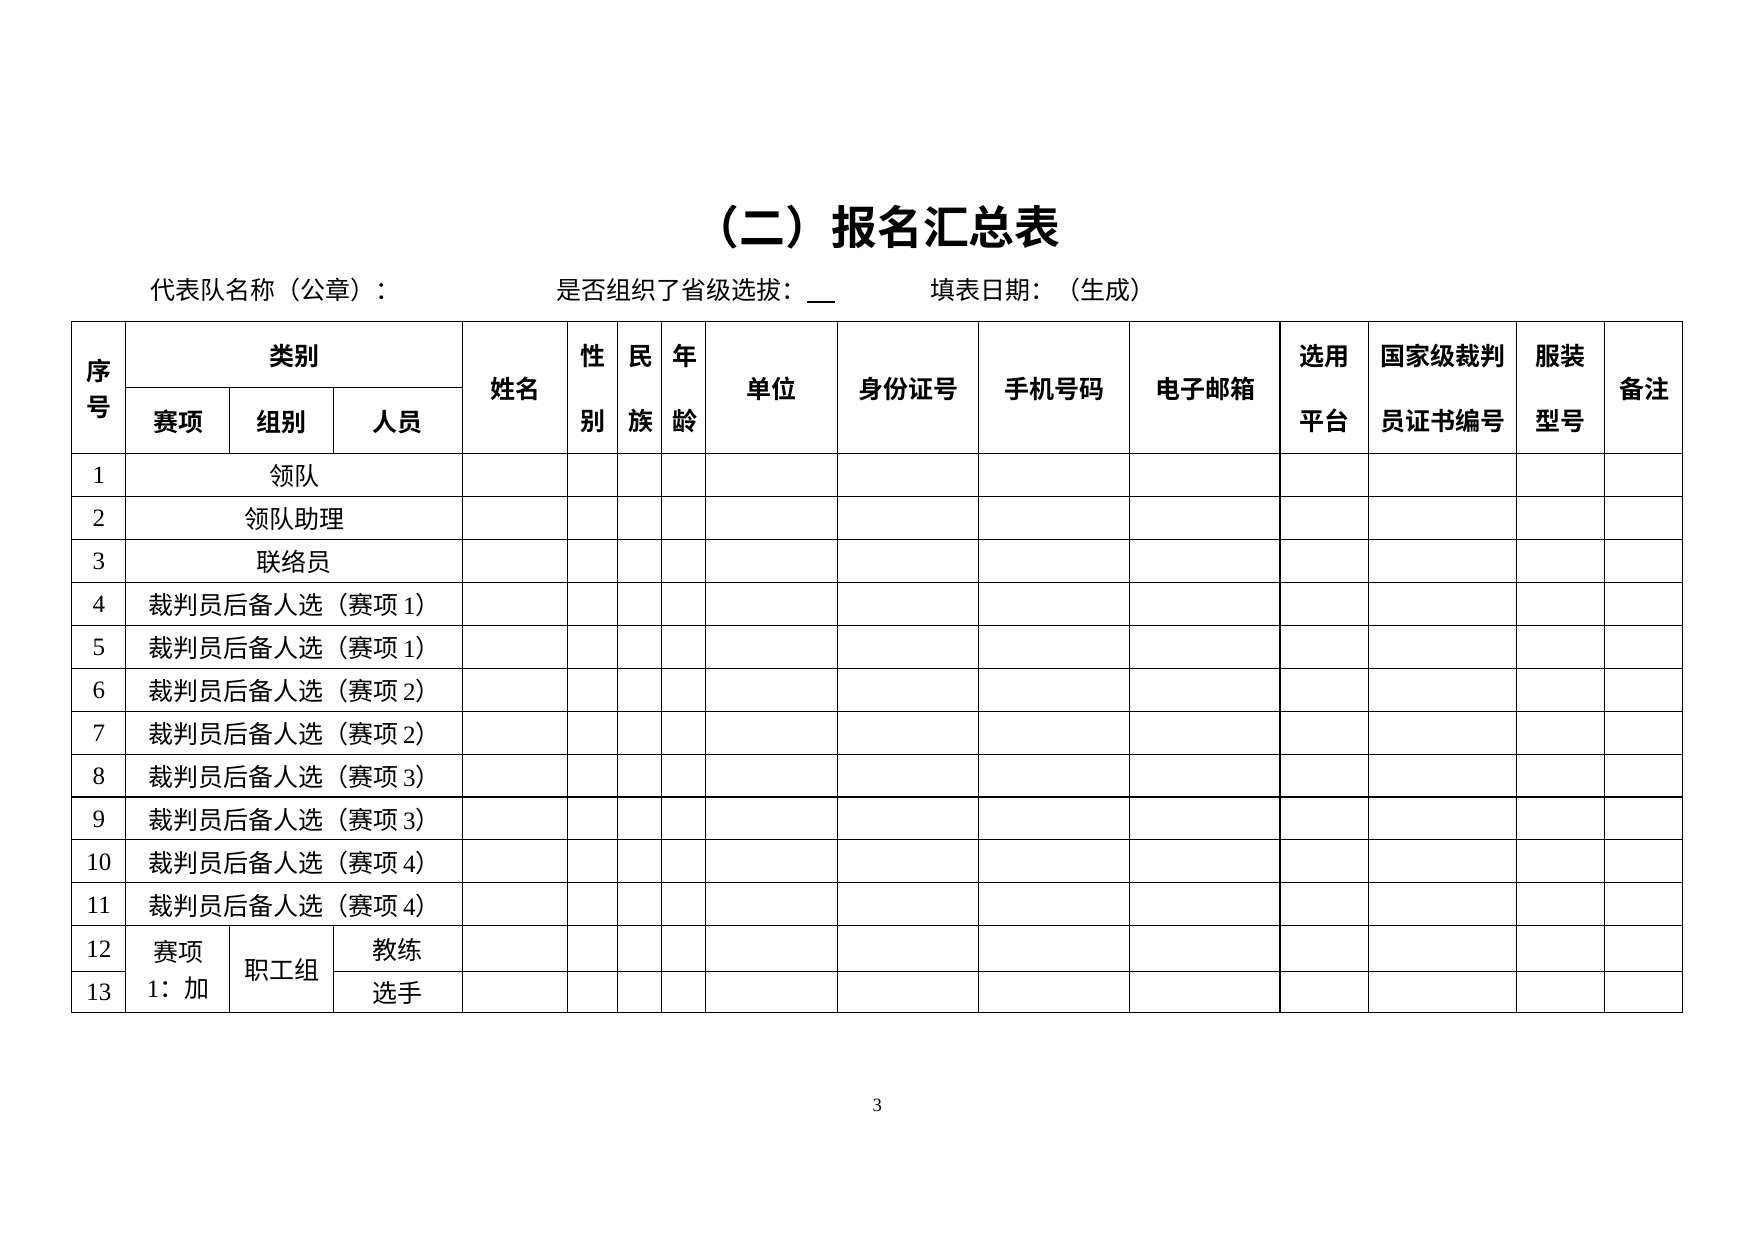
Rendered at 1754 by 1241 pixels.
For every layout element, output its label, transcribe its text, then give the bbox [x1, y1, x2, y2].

table_cell [1517, 926, 1604, 971]
table_cell [1130, 454, 1279, 496]
text 代表队名称（公章）： 是否组织了省级选拔： 填表日期：（生成） [150, 256, 1604, 321]
table_cell [618, 798, 661, 839]
table_cell [838, 972, 978, 1012]
table_cell [1281, 669, 1368, 711]
table_header 序号 [72, 322, 125, 453]
table_cell 裁判员后备人选（赛项4） [126, 840, 462, 882]
table_cell [1281, 972, 1368, 1012]
table_cell [1281, 497, 1368, 539]
table_cell [1517, 626, 1604, 668]
table_cell 7 [72, 712, 125, 753]
table_cell [1281, 798, 1368, 839]
table_cell 2 [72, 497, 125, 539]
table_cell [1281, 454, 1368, 496]
table_cell [1517, 497, 1604, 539]
table_cell [568, 712, 617, 753]
table_cell [1517, 798, 1604, 839]
table_cell 9 [72, 798, 125, 839]
table_cell 领队 [126, 454, 462, 496]
table_cell [568, 883, 617, 925]
table_cell [1605, 712, 1682, 753]
table_cell [979, 926, 1129, 971]
table_cell [463, 712, 567, 753]
table_cell [838, 454, 978, 496]
table_cell [706, 454, 837, 496]
table_cell [979, 454, 1129, 496]
table_cell [1281, 926, 1368, 971]
table_cell [1130, 840, 1279, 882]
table_cell [662, 583, 705, 625]
table_cell [662, 883, 705, 925]
table_cell [618, 540, 661, 582]
table_cell 选手 [334, 972, 462, 1012]
table_cell [1369, 712, 1516, 753]
table_cell [706, 840, 837, 882]
table_cell [1369, 583, 1516, 625]
table_cell [463, 926, 567, 971]
table_cell [1605, 755, 1682, 796]
table_cell 裁判员后备人选（赛项2） [126, 669, 462, 711]
table_cell [463, 497, 567, 539]
table_cell 4 [72, 583, 125, 625]
table_cell [979, 755, 1129, 796]
table_cell [1281, 755, 1368, 796]
table_cell [1130, 926, 1279, 971]
table_cell 赛项1：加工中心操作调整工（五轴联动加工技术） [126, 926, 229, 1012]
table_cell [1369, 454, 1516, 496]
table_cell [1517, 883, 1604, 925]
table_cell [706, 883, 837, 925]
table_cell [706, 583, 837, 625]
table_header 民族 [618, 322, 661, 453]
table_header 电子邮箱 [1130, 322, 1279, 453]
table_cell [1369, 926, 1516, 971]
table_cell [568, 840, 617, 882]
table_header 姓名 [463, 322, 567, 453]
table_cell [1369, 883, 1516, 925]
table_cell [568, 540, 617, 582]
table_cell [1605, 926, 1682, 971]
table_cell [662, 840, 705, 882]
table_cell [979, 972, 1129, 1012]
table_cell [1281, 840, 1368, 882]
table_cell [1517, 755, 1604, 796]
table_cell [463, 669, 567, 711]
table_cell [463, 798, 567, 839]
table_cell [706, 926, 837, 971]
table_cell 裁判员后备人选（赛项1） [126, 626, 462, 668]
table_cell [706, 540, 837, 582]
table_header 服装型号 [1517, 322, 1604, 453]
table_cell [979, 626, 1129, 668]
table_cell [662, 669, 705, 711]
table_cell 10 [72, 840, 125, 882]
table_cell [618, 497, 661, 539]
table_cell 6 [72, 669, 125, 711]
table_cell [568, 798, 617, 839]
table_cell [1130, 755, 1279, 796]
table_cell [662, 926, 705, 971]
table_cell [706, 497, 837, 539]
table_cell [1517, 540, 1604, 582]
table_cell [568, 926, 617, 971]
table_cell [1517, 454, 1604, 496]
table_cell [1517, 583, 1604, 625]
table_cell [568, 454, 617, 496]
table_cell [706, 712, 837, 753]
table_cell [838, 798, 978, 839]
table_cell [1605, 972, 1682, 1012]
table_cell [979, 883, 1129, 925]
table_cell [838, 755, 978, 796]
table_cell [662, 798, 705, 839]
table_cell [463, 883, 567, 925]
table_header 选用平台 [1281, 322, 1368, 453]
table_cell [1369, 540, 1516, 582]
table_cell [1130, 626, 1279, 668]
table_cell [838, 669, 978, 711]
table_cell 1 [72, 454, 125, 496]
table_cell 领队助理 [126, 497, 462, 539]
table_cell 裁判员后备人选（赛项2） [126, 712, 462, 753]
table_cell [568, 669, 617, 711]
table_cell 13 [72, 972, 125, 1012]
table_cell [1517, 712, 1604, 753]
table_cell [1605, 798, 1682, 839]
table_cell [463, 840, 567, 882]
table_cell 赛项 [126, 388, 229, 453]
table_header 备注 [1605, 322, 1682, 453]
table_cell [618, 840, 661, 882]
table_cell [568, 583, 617, 625]
table_cell [618, 712, 661, 753]
table_cell [1605, 497, 1682, 539]
table_cell 组别 [230, 388, 333, 453]
table_cell [662, 497, 705, 539]
table_cell [1130, 540, 1279, 582]
table_cell [463, 626, 567, 668]
table_header 身份证号 [838, 322, 978, 453]
table_cell [1281, 540, 1368, 582]
table_cell [706, 972, 837, 1012]
table_cell [1605, 883, 1682, 925]
table_cell [1130, 972, 1279, 1012]
table_cell [1130, 669, 1279, 711]
table_cell [568, 497, 617, 539]
table_cell [838, 497, 978, 539]
table_cell [662, 626, 705, 668]
table_cell 11 [72, 883, 125, 925]
table_cell 教练 [334, 926, 462, 971]
table_header 国家级裁判员证书编号 [1369, 322, 1516, 453]
table_cell [838, 626, 978, 668]
table_cell [979, 497, 1129, 539]
table_cell [618, 972, 661, 1012]
table_cell [979, 712, 1129, 753]
table_cell [1605, 540, 1682, 582]
table_header 年龄 [662, 322, 705, 453]
table_cell [838, 712, 978, 753]
table_cell [618, 883, 661, 925]
table_cell [618, 926, 661, 971]
table_cell [662, 755, 705, 796]
table_cell [838, 926, 978, 971]
table_cell [838, 883, 978, 925]
table_cell 职工组 [230, 926, 333, 1012]
table_cell [706, 798, 837, 839]
table_cell [1369, 798, 1516, 839]
table_cell [1281, 583, 1368, 625]
table_cell [463, 583, 567, 625]
table_cell [662, 540, 705, 582]
table_cell [568, 755, 617, 796]
table_cell [838, 583, 978, 625]
table_cell [1130, 798, 1279, 839]
table_cell [706, 626, 837, 668]
table_cell 3 [72, 540, 125, 582]
table_cell [1369, 840, 1516, 882]
table_cell [1517, 669, 1604, 711]
table_cell [838, 840, 978, 882]
table_cell [838, 540, 978, 582]
table_cell [618, 454, 661, 496]
table_cell 裁判员后备人选（赛项4） [126, 883, 462, 925]
table_cell [1281, 883, 1368, 925]
table_cell [1605, 840, 1682, 882]
table_cell [1605, 626, 1682, 668]
table_cell [618, 626, 661, 668]
table_cell [706, 669, 837, 711]
table_cell [618, 669, 661, 711]
table_cell [618, 755, 661, 796]
table_cell [979, 540, 1129, 582]
table_cell [463, 972, 567, 1012]
table_cell [568, 626, 617, 668]
text （二）报名汇总表 [150, 198, 1604, 256]
table_cell 裁判员后备人选（赛项3） [126, 798, 462, 839]
table_cell [1130, 883, 1279, 925]
table_cell [1517, 840, 1604, 882]
table_cell 裁判员后备人选（赛项1） [126, 583, 462, 625]
table_cell 5 [72, 626, 125, 668]
table_cell [1369, 626, 1516, 668]
table_cell [706, 755, 837, 796]
table_cell [1130, 712, 1279, 753]
table_cell 人员 [334, 388, 462, 453]
table_cell [1130, 583, 1279, 625]
table_header 单位 [706, 322, 837, 453]
table_cell [662, 712, 705, 753]
table_cell [568, 972, 617, 1012]
table_cell [1369, 972, 1516, 1012]
table_cell 12 [72, 926, 125, 971]
table_header 手机号码 [979, 322, 1129, 453]
table_cell [662, 454, 705, 496]
table_cell [1369, 755, 1516, 796]
table_cell [1281, 712, 1368, 753]
table_header 性别 [568, 322, 617, 453]
table_cell 联络员 [126, 540, 462, 582]
table_cell [1369, 497, 1516, 539]
table_cell [618, 583, 661, 625]
table_cell [1130, 497, 1279, 539]
table_cell [463, 454, 567, 496]
table_cell [1369, 669, 1516, 711]
table_cell [1605, 669, 1682, 711]
table_cell [979, 669, 1129, 711]
table_header 类别 [126, 322, 462, 387]
table_cell [979, 798, 1129, 839]
table_cell [1605, 454, 1682, 496]
table_cell [979, 583, 1129, 625]
table_cell [979, 840, 1129, 882]
table_cell [463, 540, 567, 582]
table_cell 8 [72, 755, 125, 796]
table_cell [662, 972, 705, 1012]
table_cell [1517, 972, 1604, 1012]
table_cell 裁判员后备人选（赛项3） [126, 755, 462, 796]
table_cell [1281, 626, 1368, 668]
table_cell [1605, 583, 1682, 625]
table_cell [463, 755, 567, 796]
